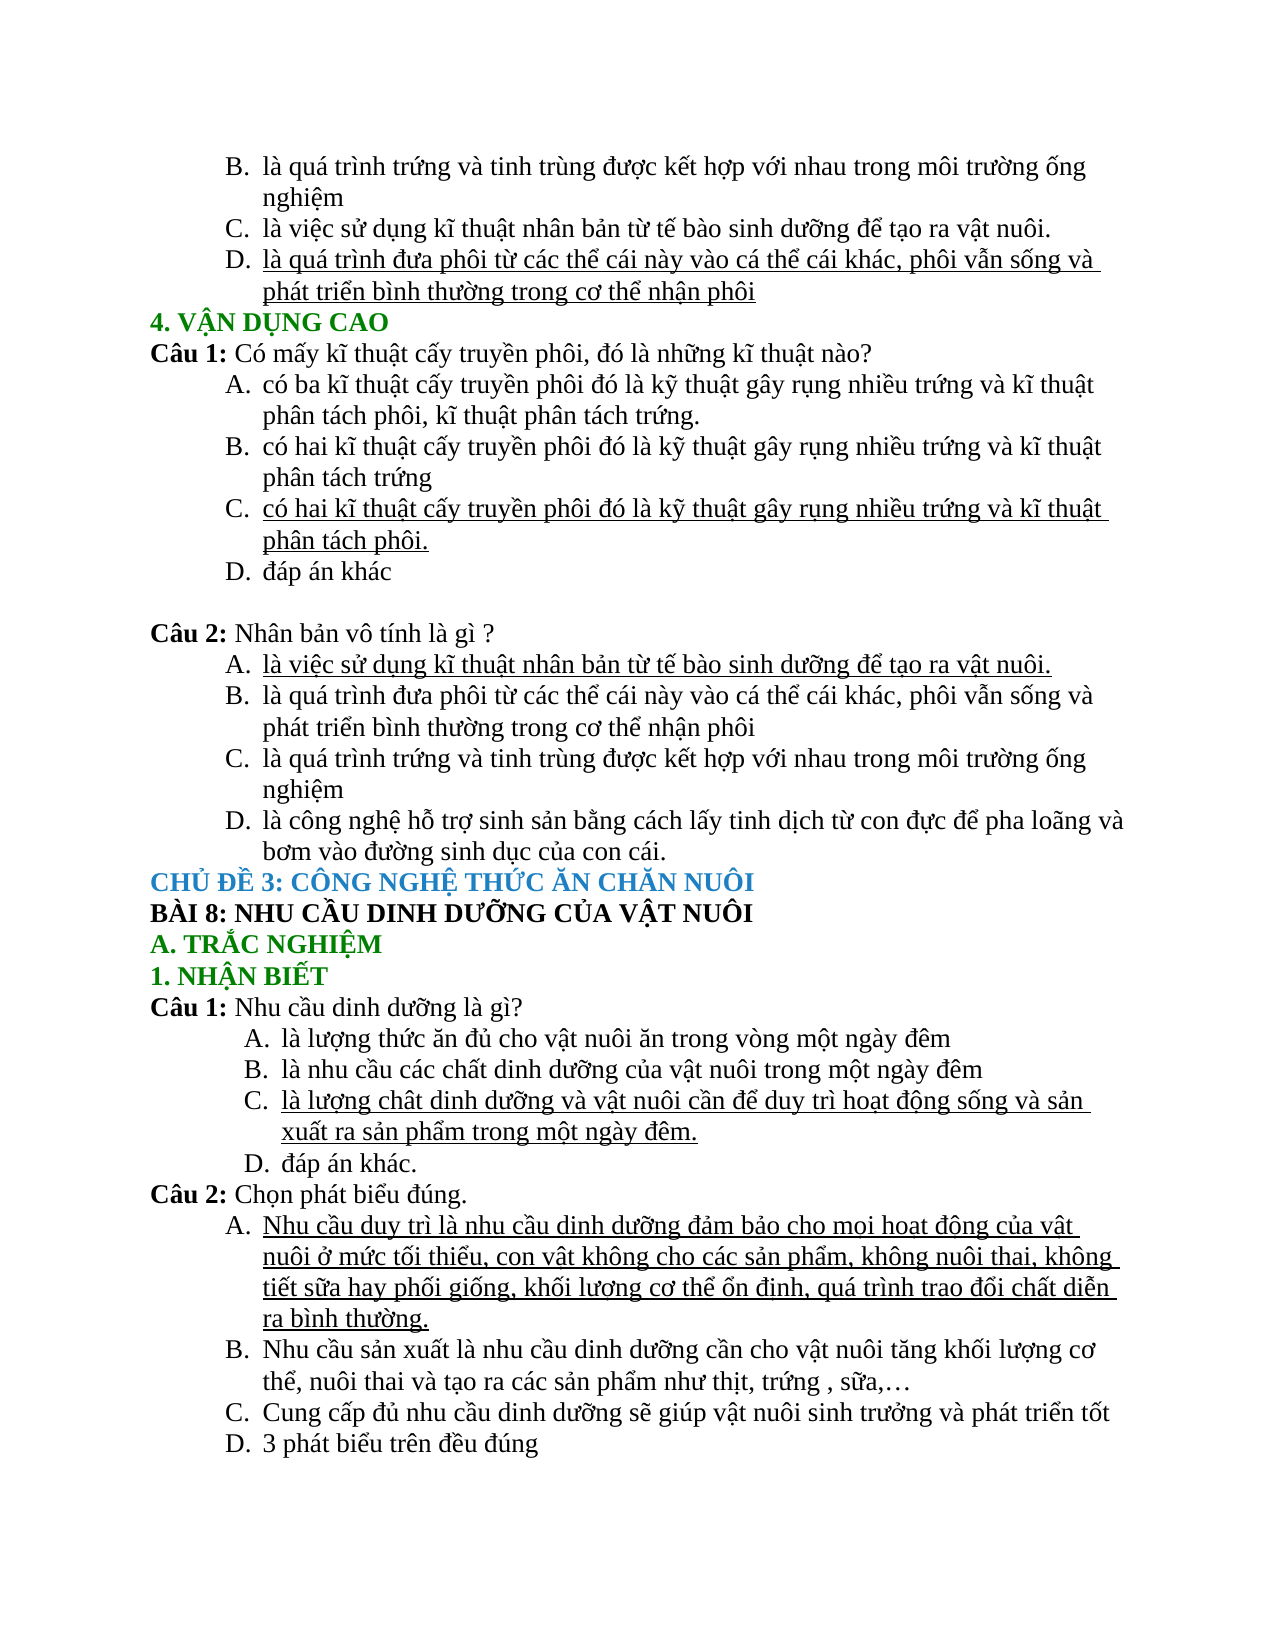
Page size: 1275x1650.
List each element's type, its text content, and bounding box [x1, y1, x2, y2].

list là công nghệ hỗ trợ sinh sản bằng cách lấy tinh dịch từ con đực để pha loãng và bơm vào đường sinh dục của con cái. [225, 804, 1125, 866]
text Câu 2: Nhân bản vô tính là gì ? [150, 617, 1125, 648]
list là việc sử dụng kĩ thuật nhân bản từ tế bào sinh dưỡng để tạo ra vật nuôi. [225, 648, 1125, 679]
text Câu 2: Chọn phát biểu đúng. [150, 1178, 1125, 1209]
text Câu 1: Nhu cầu dinh dưỡng là gì? [150, 991, 1125, 1022]
list có hai kĩ thuật cấy truyền phôi đó là kỹ thuật gây rụng nhiều trứng và kĩ thuật phân tách trứng [225, 430, 1125, 493]
list Nhu cầu sản xuất là nhu cầu dinh dưỡng cần cho vật nuôi tăng khối lượng cơ thể, nuôi thai và tạo ra các sản phẩm như thịt, trứng , sữa,… [225, 1333, 1125, 1396]
list có hai kĩ thuật cấy truyền phôi đó là kỹ thuật gây rụng nhiều trứng và kĩ thuật phân tách phôi. [225, 493, 1125, 555]
list đáp án khác. [244, 1147, 1125, 1178]
text CHỦ ĐỀ 3: CÔNG NGHỆ THỨC ĂN CHĂN NUÔI [150, 866, 1125, 897]
list Nhu cầu duy trì là nhu cầu dinh dưỡng đảm bảo cho mọi hoạt động của vật nuôi ở mức tối thiểu, con vật không cho các sản phẩm, không nuôi thai, không tiết sữa hay phối giống, khối lượng cơ thể ổn định, quá trình trao đổi chất diễn ra bình thường. [225, 1209, 1125, 1333]
list 3 phát biểu trên đều đúng [225, 1427, 1125, 1458]
list là quá trình trứng và tinh trùng được kết hợp với nhau trong môi trường ống nghiệm [225, 150, 1125, 212]
list đáp án khác [225, 555, 1125, 586]
text A. TRẮC NGHIỆM [150, 929, 1125, 960]
list là quá trình trứng và tinh trùng được kết hợp với nhau trong môi trường ống nghiệm [225, 742, 1125, 804]
list là lượng thức ăn đủ cho vật nuôi ăn trong vòng một ngày đêm [244, 1022, 1125, 1053]
text 1. NHẬN BIẾT [150, 960, 1125, 991]
list là quá trình đưa phôi từ các thể cái này vào cá thể cái khác, phôi vẫn sống và phát triển bình thường trong cơ thể nhận phôi [225, 243, 1125, 306]
list là quá trình đưa phôi từ các thể cái này vào cá thể cái khác, phôi vẫn sống và phát triển bình thường trong cơ thể nhận phôi [225, 679, 1125, 742]
list là lượng chât dinh dưỡng và vật nuôi cần để duy trì hoạt động sống và sản xuất ra sản phẩm trong một ngày đêm. [244, 1084, 1125, 1147]
list là việc sử dụng kĩ thuật nhân bản từ tế bào sinh dưỡng để tạo ra vật nuôi. [225, 212, 1125, 243]
list có ba kĩ thuật cấy truyền phôi đó là kỹ thuật gây rụng nhiều trứng và kĩ thuật phân tách phôi, kĩ thuật phân tách trứng. [225, 368, 1125, 430]
text BÀI 8: NHU CẦU DINH DƯỠNG CỦA VẬT NUÔI [150, 897, 1125, 929]
list là nhu cầu các chất dinh dưỡng của vật nuôi trong một ngày đêm [244, 1053, 1125, 1084]
list Cung cấp đủ nhu cầu dinh dưỡng sẽ giúp vật nuôi sinh trưởng và phát triển tốt [225, 1396, 1125, 1427]
text Câu 1: Có mấy kĩ thuật cấy truyền phôi, đó là những kĩ thuật nào? [150, 337, 1125, 368]
text 4. VẬN DỤNG CAO [150, 306, 1125, 337]
